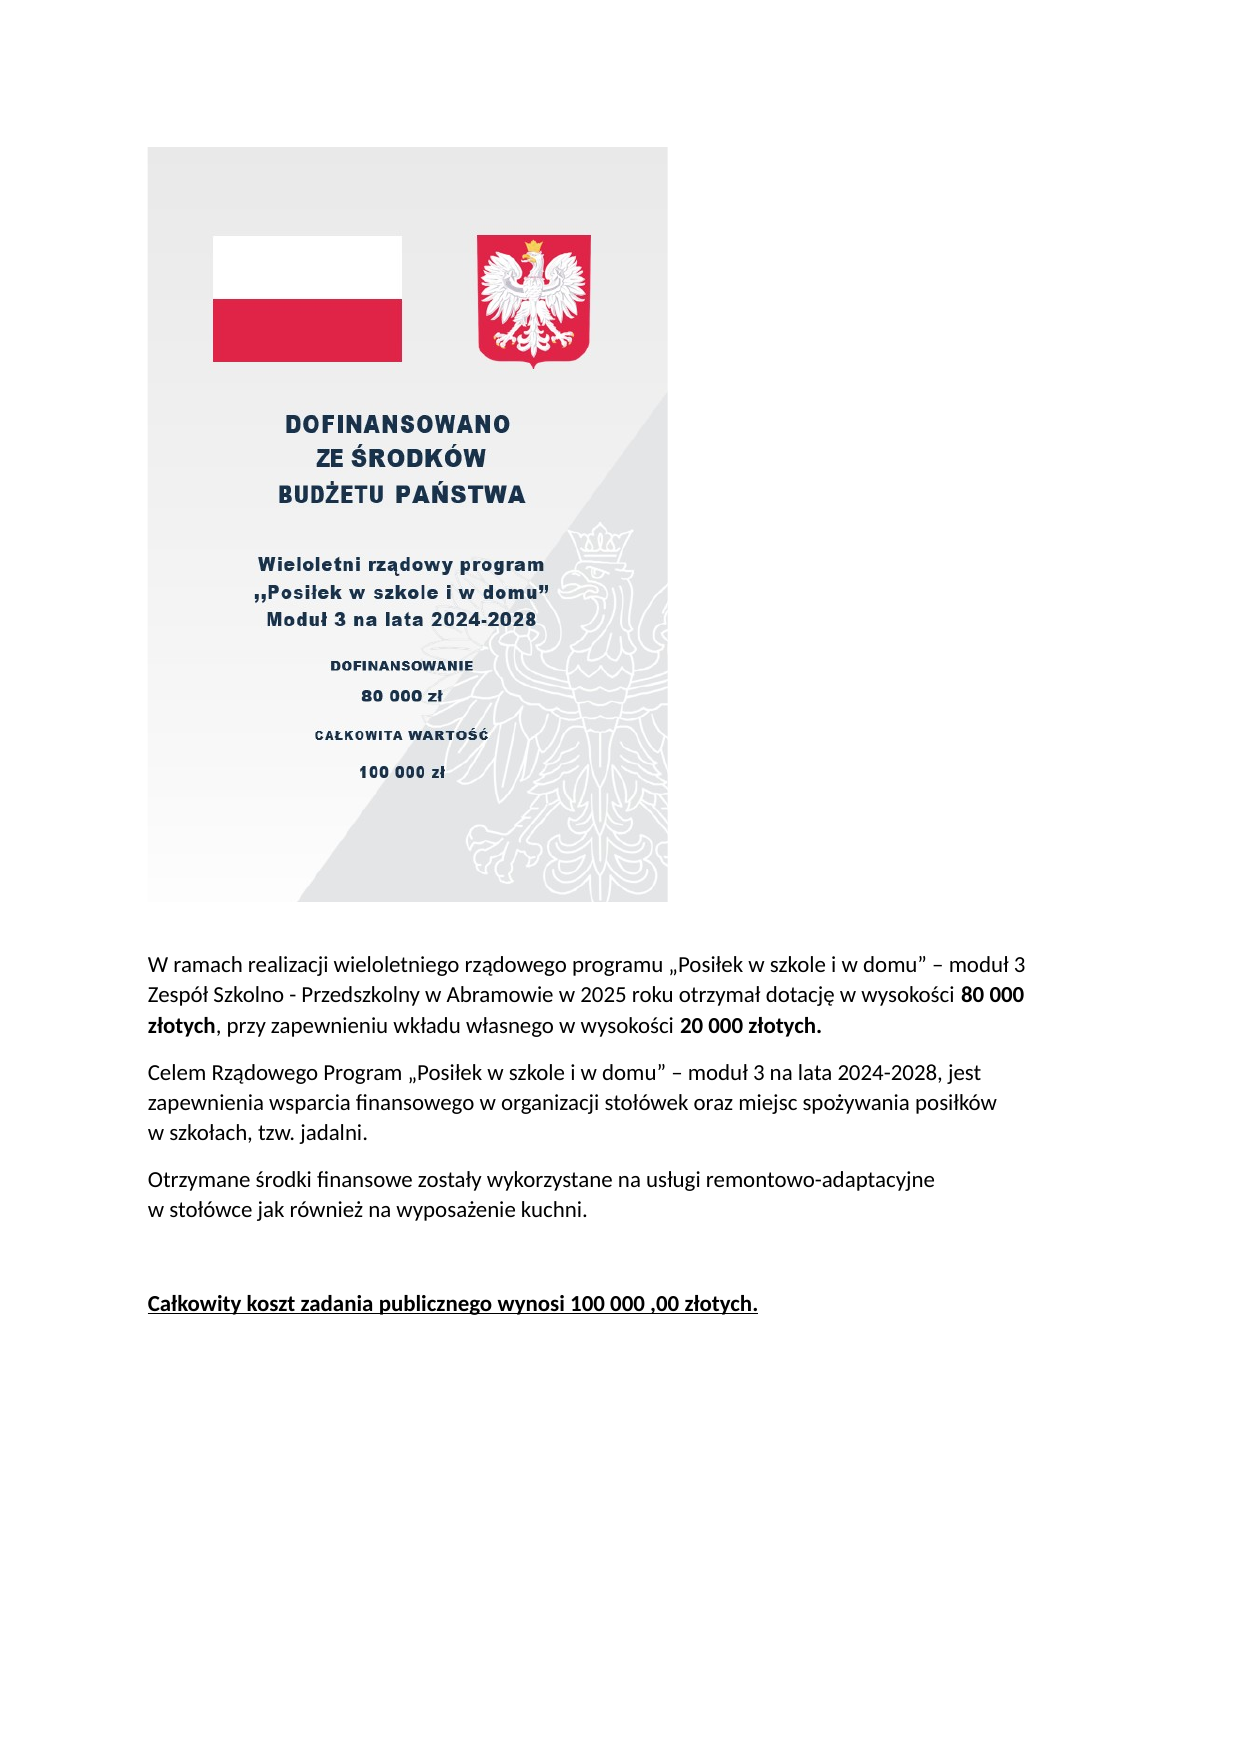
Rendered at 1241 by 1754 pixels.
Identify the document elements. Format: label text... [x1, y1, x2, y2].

picture [147, 147, 668, 902]
text Całkowity koszt zadania publicznego wynosi 100 000 ,00 złotych. [148, 1289, 1093, 1317]
text Otrzymane środki finansowe zostały wykorzystane na usługi remontowo-adaptacyjne w stołówce jak również na wyposażenie kuchni. [148, 1165, 1093, 1223]
text W ramach realizacji wieloletniego rządowego programu „Posiłek w szkole i w domu” – moduł 3 Zespół Szkolno - Przedszkolny w Abramowie w 2025 roku otrzymał dotację w wysokości 80 000 złotych, przy zapewnieniu wkładu własnego w wysokości 20 000 złotych. [148, 950, 1093, 1039]
text Celem Rządowego Program „Posiłek w szkole i w domu” – moduł 3 na lata 2024-2028, jest zapewnienia wsparcia finansowego w organizacji stołówek oraz miejsc spożywania posiłków w szkołach, tzw. jadalni. [148, 1058, 1093, 1146]
